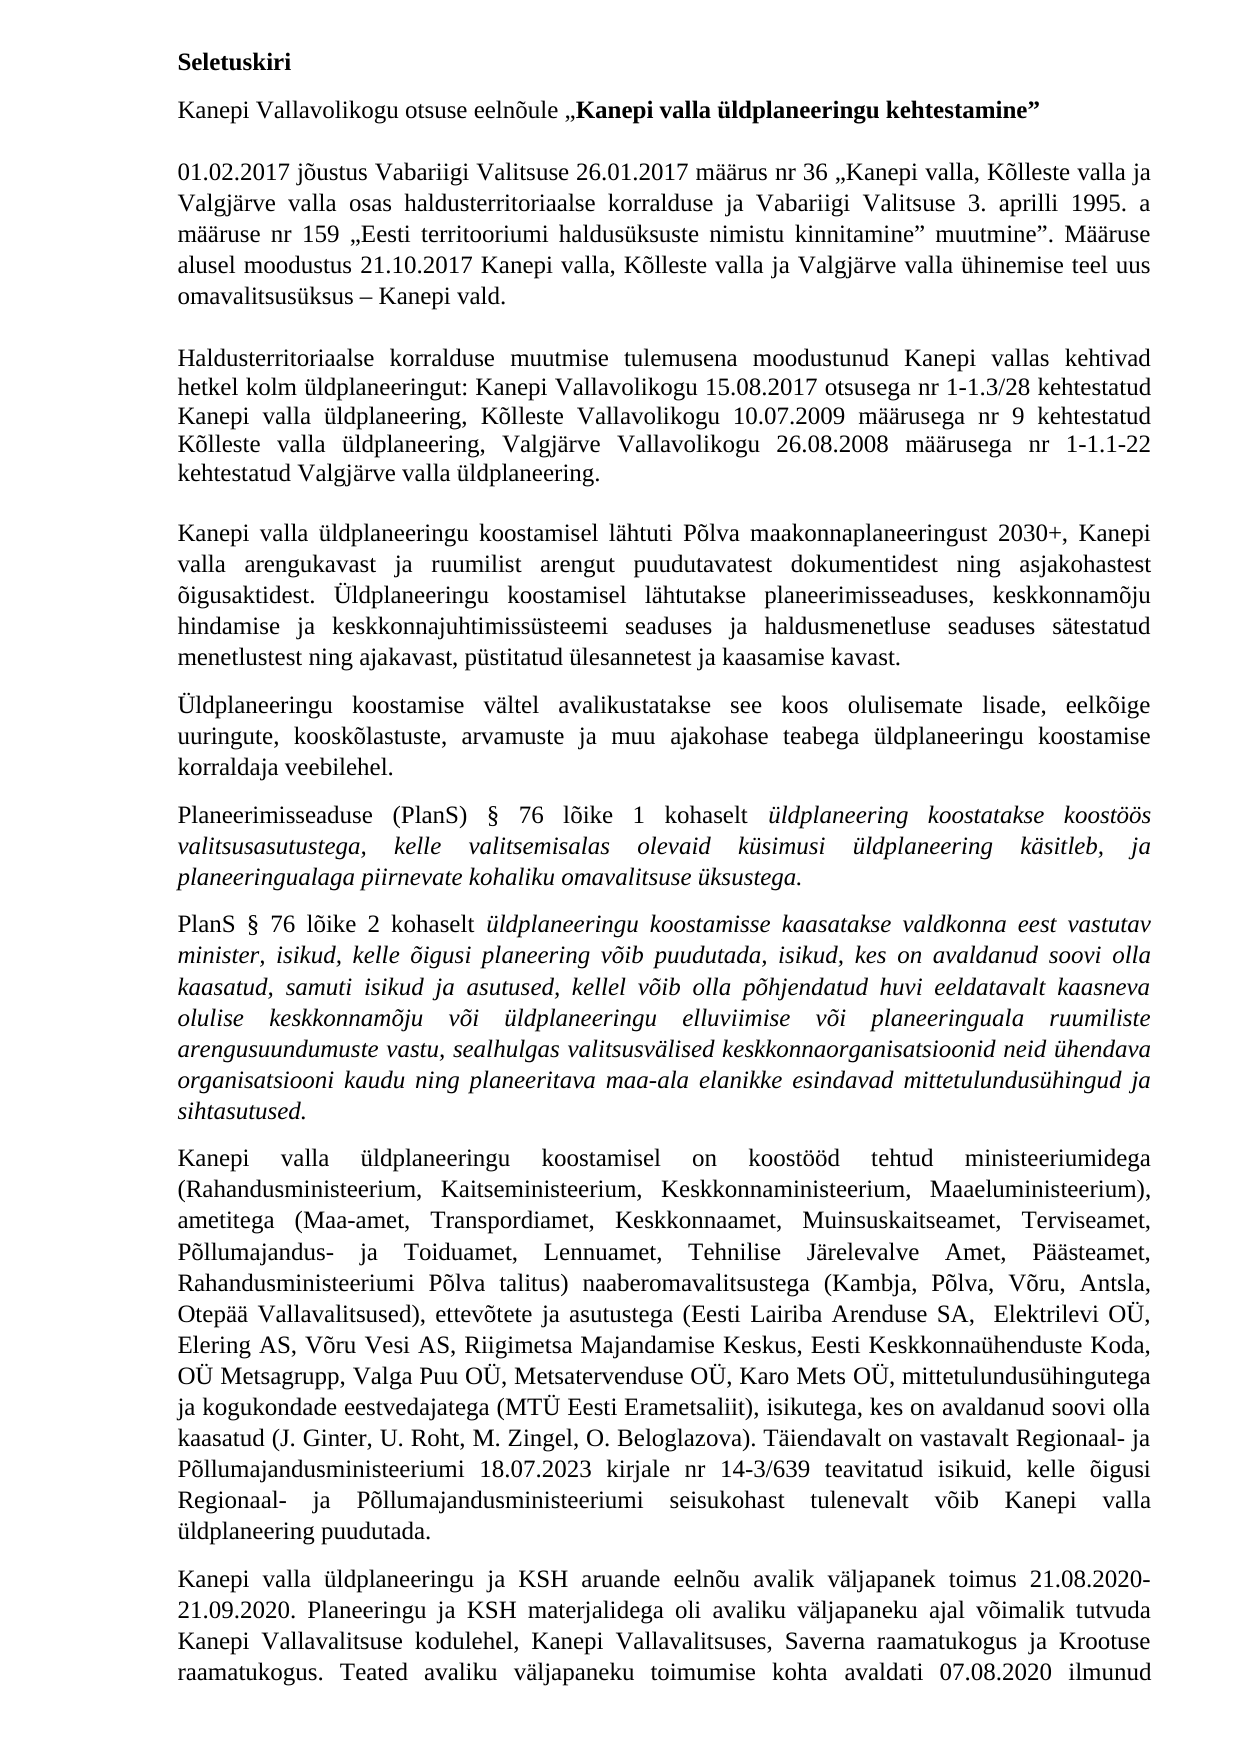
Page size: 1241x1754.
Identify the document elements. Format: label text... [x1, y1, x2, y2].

text Haldusterritoriaalse korralduse muutmise tulemusena moodustunud Kanepi vallas kehtivad hetkel kolm üldplaneeringut: Kanepi Vallavolikogu 15.08.2017 otsusega nr 1-1.3/28 kehtestatud Kanepi valla üldplaneering, Kõlleste Vallavolikogu 10.07.2009 määrusega nr 9 kehtestatud Kõlleste valla üldplaneering, Valgjärve Vallavolikogu 26.08.2008 määrusega nr 1-1.1-22 kehtestatud Valgjärve valla üldplaneering. [177, 343, 1152, 487]
text Planeerimisseaduse (PlanS) § 76 lõike 1 kohaselt üldplaneering koostatakse koostöös valitsusasutustega, kelle valitsemisalas olevaid küsimusi üldplaneering käsitleb, ja planeeringualaga piirnevate kohaliku omavalitsuse üksustega. [177, 800, 1152, 891]
text Kanepi valla üldplaneeringu koostamisel lähtuti Põlva maakonnaplaneeringust 2030+, Kanepi valla arengukavast ja ruumilist arengut puudutavatest dokumentidest ning asjakohastest õigusaktidest. Üldplaneeringu koostamisel lähtutakse planeerimisseaduses, keskkonnamõju hindamise ja keskkonnajuhtimissüsteemi seaduses ja haldusmenetluse seaduses sätestatud menetlustest ning ajakavast, püstitatud ülesannetest ja kaasamise kavast. [177, 518, 1152, 671]
text 01.02.2017 jõustus Vabariigi Valitsuse 26.01.2017 määrus nr 36 „Kanepi valla, Kõlleste valla ja Valgjärve valla osas haldusterritoriaalse korralduse ja Vabariigi Valitsuse 3. aprilli 1995. a määruse nr 159 „Eesti territooriumi haldusüksuste nimistu kinnitamine” muutmine”. Määruse alusel moodustus 21.10.2017 Kanepi valla, Kõlleste valla ja Valgjärve valla ühinemise teel uus omavalitsusüksus – Kanepi vald. [177, 157, 1152, 310]
text PlanS § 76 lõike 2 kohaselt üldplaneeringu koostamisse kaasatakse valdkonna eest vastutav minister, isikud, kelle õigusi planeering võib puudutada, isikud, kes on avaldanud soovi olla kaasatud, samuti isikud ja asutused, kellel võib olla põhjendatud huvi eeldatavalt kaasneva olulise keskkonnamõju või üldplaneeringu elluviimise või planeeringuala ruumiliste arengusuundumuste vastu, sealhulgas valitsusvälised keskkonnaorganisatsioonid neid ühendava organisatsiooni kaudu ning planeeritava maa-ala elanikke esindavad mittetulundusühingud ja sihtasutused. [177, 909, 1152, 1124]
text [177, 1564, 1152, 1686]
text Kanepi Vallavolikogu otsuse eelnõule „Kanepi valla üldplaneeringu kehtestamineˮ [177, 95, 1152, 124]
text Kanepi valla üldplaneeringu koostamisel on koostööd tehtud ministeeriumidega (Rahandusministeerium, Kaitseministeerium, Keskkonnaministeerium, Maaeluministeerium), ametitega (Maa-amet, Transpordiamet, Keskkonnaamet, Muinsuskaitseamet, Terviseamet, Põllumajandus- ja Toiduamet, Lennuamet, Tehnilise Järelevalve Amet, Päästeamet, Rahandusministeeriumi Põlva talitus) naaberomavalitsustega (Kambja, Põlva, Võru, Antsla, Otepää Vallavalitsused), ettevõtete ja asutustega (Eesti Lairiba Arenduse SA, Elektrilevi OÜ, Elering AS, Võru Vesi AS, Riigimetsa Majandamise Keskus, Eesti Keskkonnaühenduste Koda, OÜ Metsagrupp, Valga Puu OÜ, Metsatervenduse OÜ, Karo Mets OÜ, mittetulundusühingutega ja kogukondade eestvedajatega (MTÜ Eesti Erametsaliit), isikutega, kes on avaldanud soovi olla kaasatud (J. Ginter, U. Roht, M. Zingel, O. Beloglazova). Täiendavalt on vastavalt Regionaal- ja Põllumajandusministeeriumi 18.07.2023 kirjale nr 14-3/639 teavitatud isikuid, kelle õigusi Regionaal- ja Põllumajandusministeeriumi seisukohast tulenevalt võib Kanepi valla üldplaneering puudutada. [177, 1143, 1152, 1545]
text Üldplaneeringu koostamise vältel avalikustatakse see koos olulisemate lisade, eelkõige uuringute, kooskõlastuste, arvamuste ja muu ajakohase teabega üldplaneeringu koostamise korraldaja veebilehel. [177, 690, 1152, 781]
text Seletuskiri [177, 47, 1152, 76]
